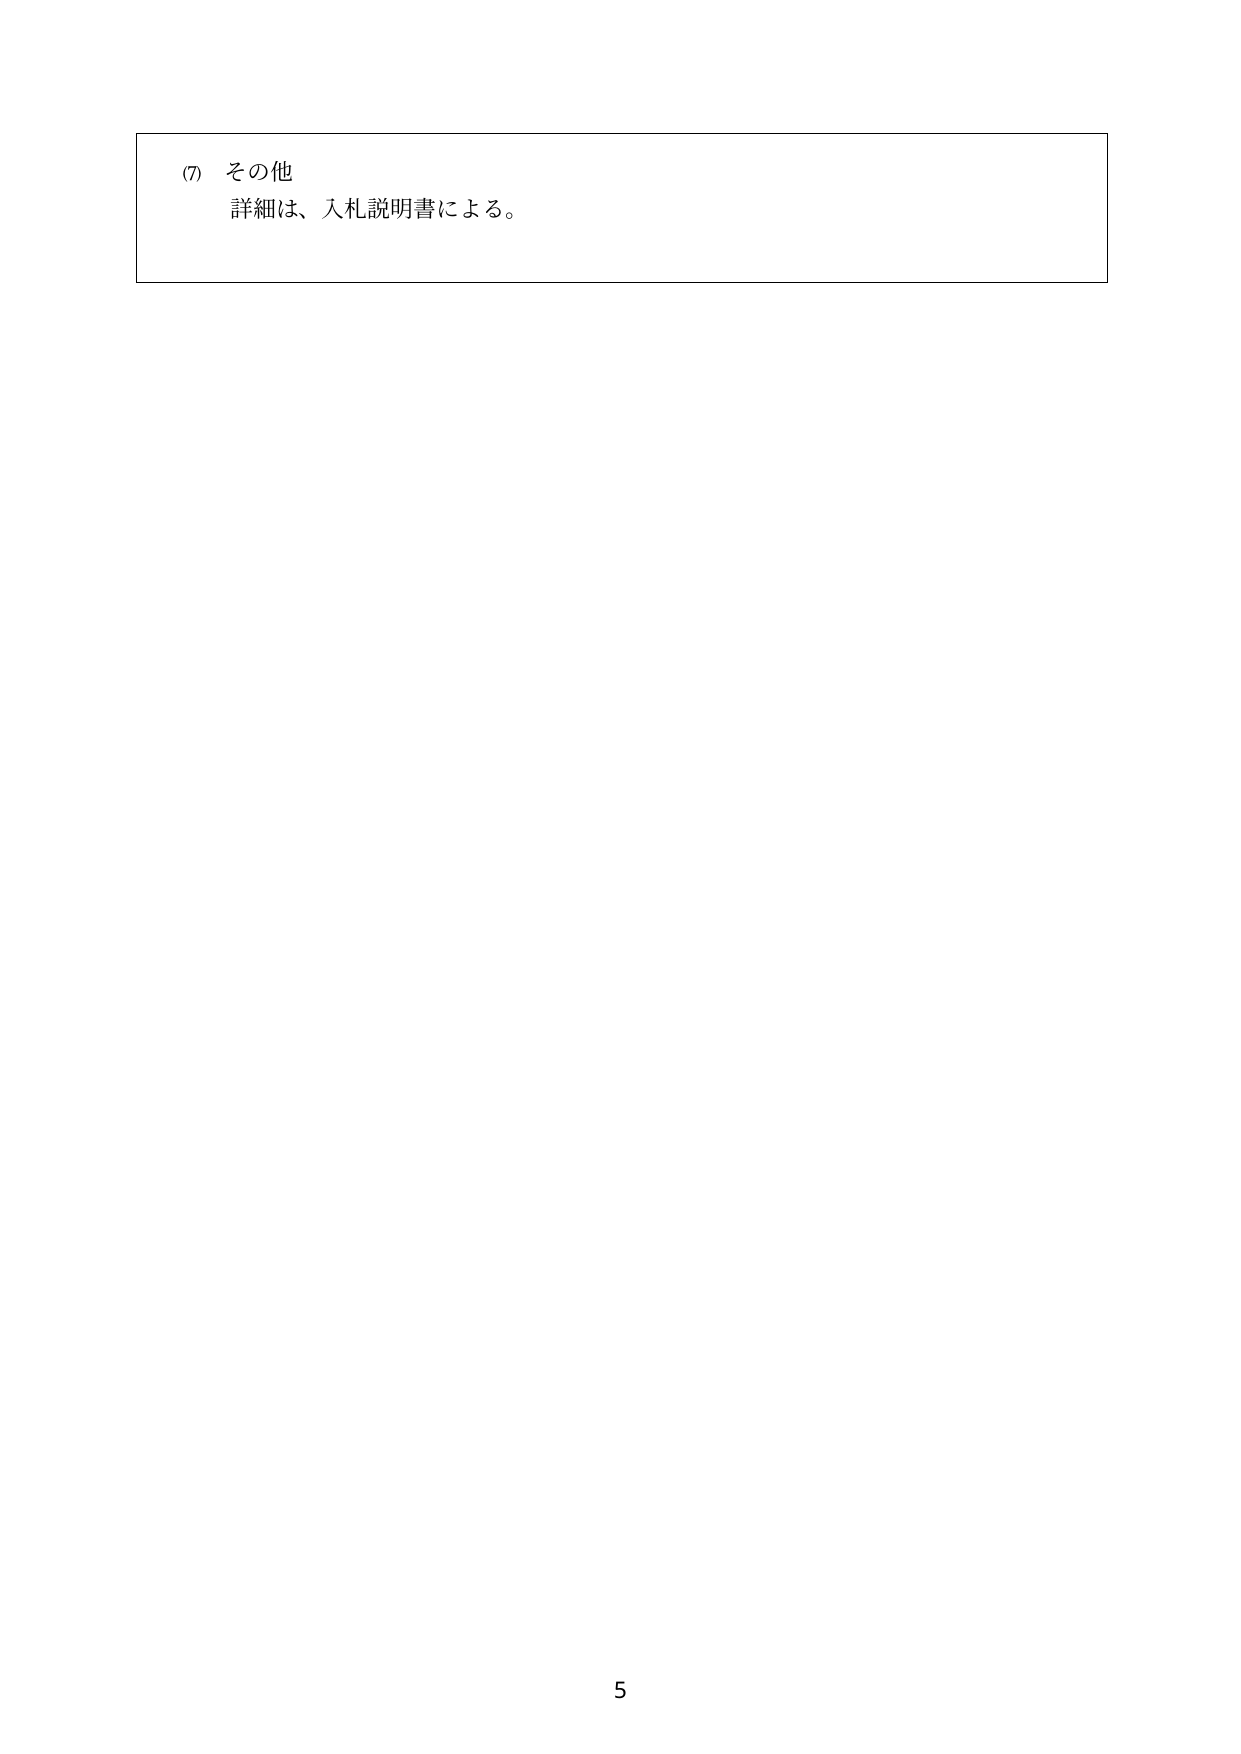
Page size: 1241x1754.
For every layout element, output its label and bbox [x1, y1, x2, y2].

table_header [137, 134, 1107, 282]
